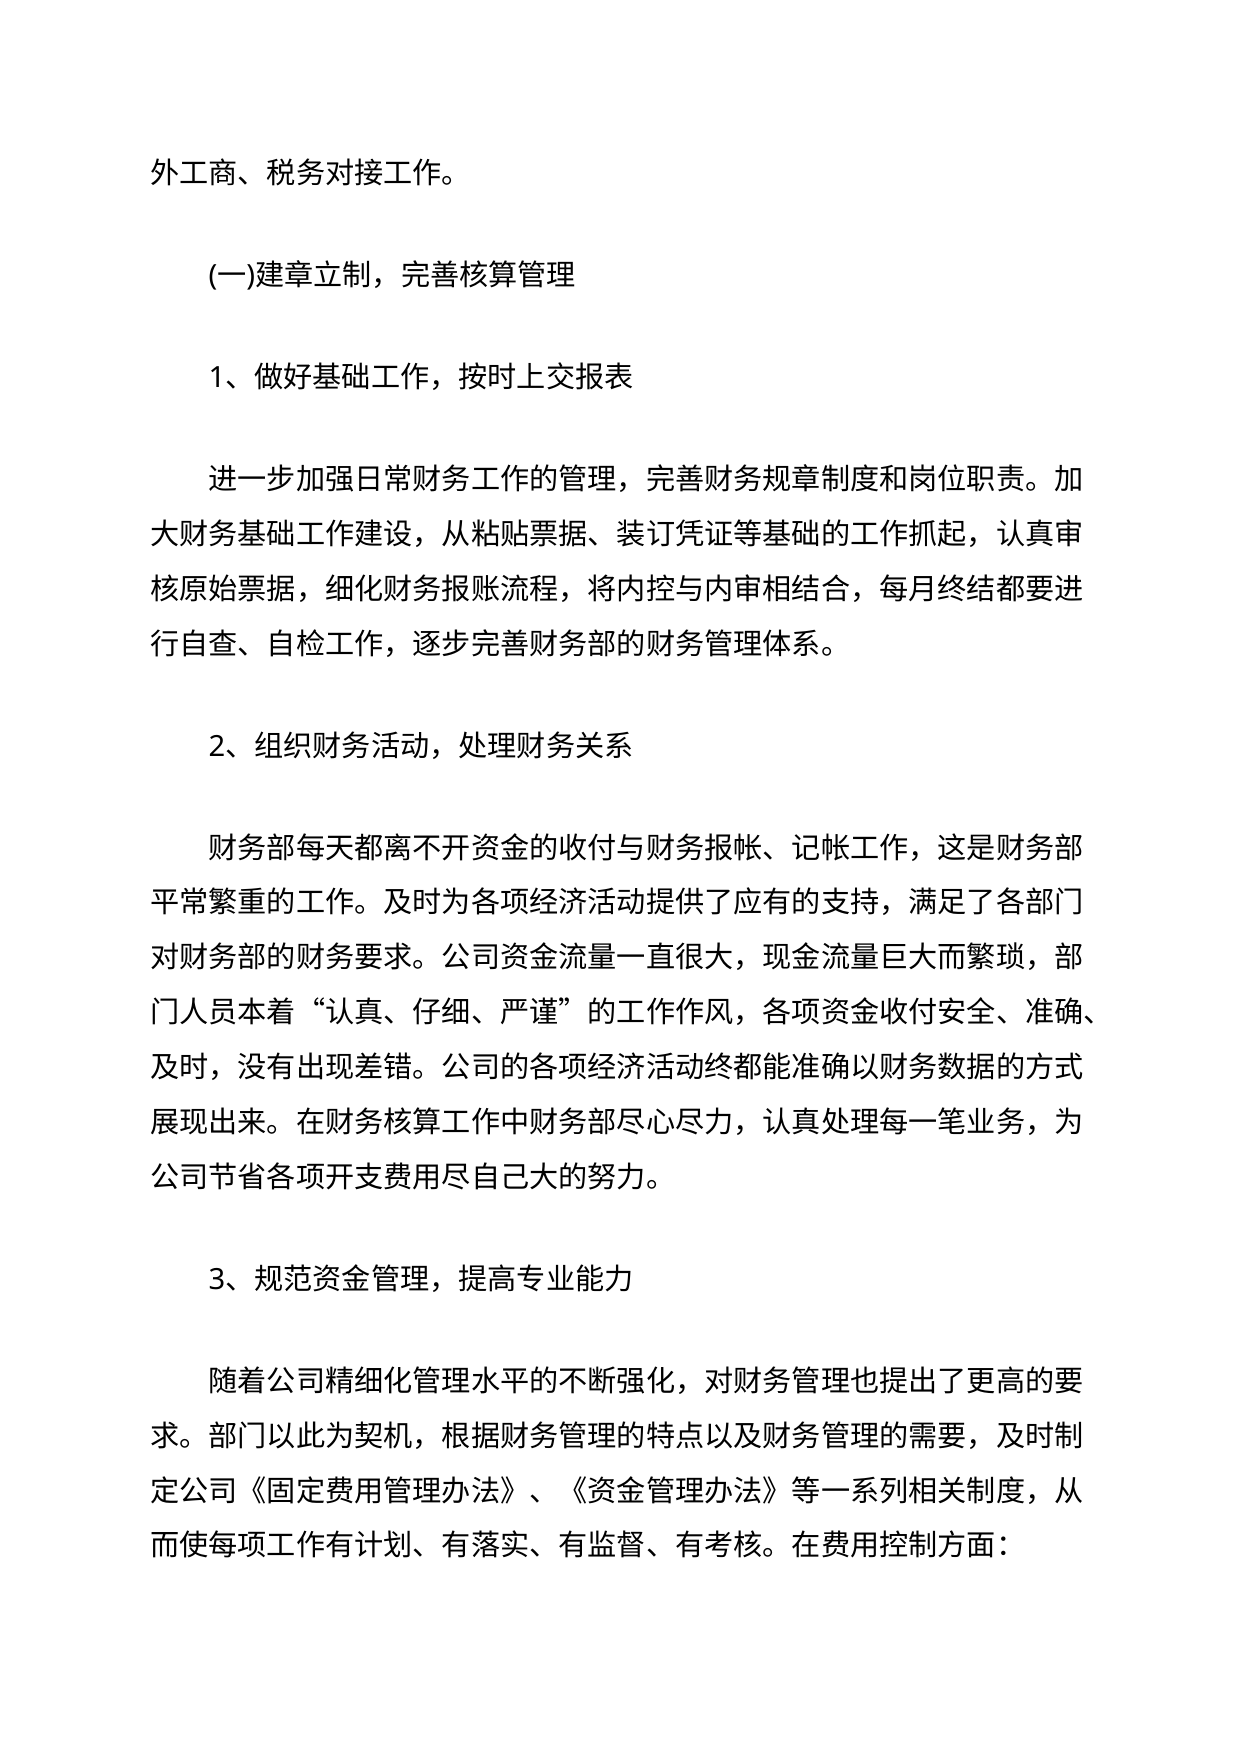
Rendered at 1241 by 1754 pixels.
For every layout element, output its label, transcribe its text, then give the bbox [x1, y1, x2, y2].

text 进一步加强日常财务工作的管理，完善财务规章制度和岗位职责。加大财务基础工作建设，从粘贴票据、装订凭证等基础的工作抓起，认真审核原始票据，细化财务报账流程，将内控与内审相结合，每月终结都要进行自查、自检工作，逐步完善财务部的财务管理体系。 [150, 456, 1090, 663]
text 2、组织财务活动，处理财务关系 [150, 722, 1090, 764]
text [150, 150, 1090, 192]
text 财务部每天都离不开资金的收付与财务报帐、记帐工作，这是财务部平常繁重的工作。及时为各项经济活动提供了应有的支持，满足了各部门对财务部的财务要求。公司资金流量一直很大，现金流量巨大而繁琐，部门人员本着“认真、仔细、严谨”的工作作风，各项资金收付安全、准确、及时，没有出现差错。公司的各项经济活动终都能准确以财务数据的方式展现出来。在财务核算工作中财务部尽心尽力，认真处理每一笔业务，为公司节省各项开支费用尽自己大的努力。 [150, 824, 1090, 1196]
text 3、规范资金管理，提高专业能力 [150, 1255, 1090, 1298]
text (一)建章立制，完善核算管理 [150, 252, 1090, 294]
text 随着公司精细化管理水平的不断强化，对财务管理也提出了更高的要求。部门以此为契机，根据财务管理的特点以及财务管理的需要，及时制定公司《固定费用管理办法》、《资金管理办法》等一系列相关制度，从而使每项工作有计划、有落实、有监督、有考核。在费用控制方面： [150, 1357, 1090, 1564]
text 1、做好基础工作，按时上交报表 [150, 354, 1090, 396]
